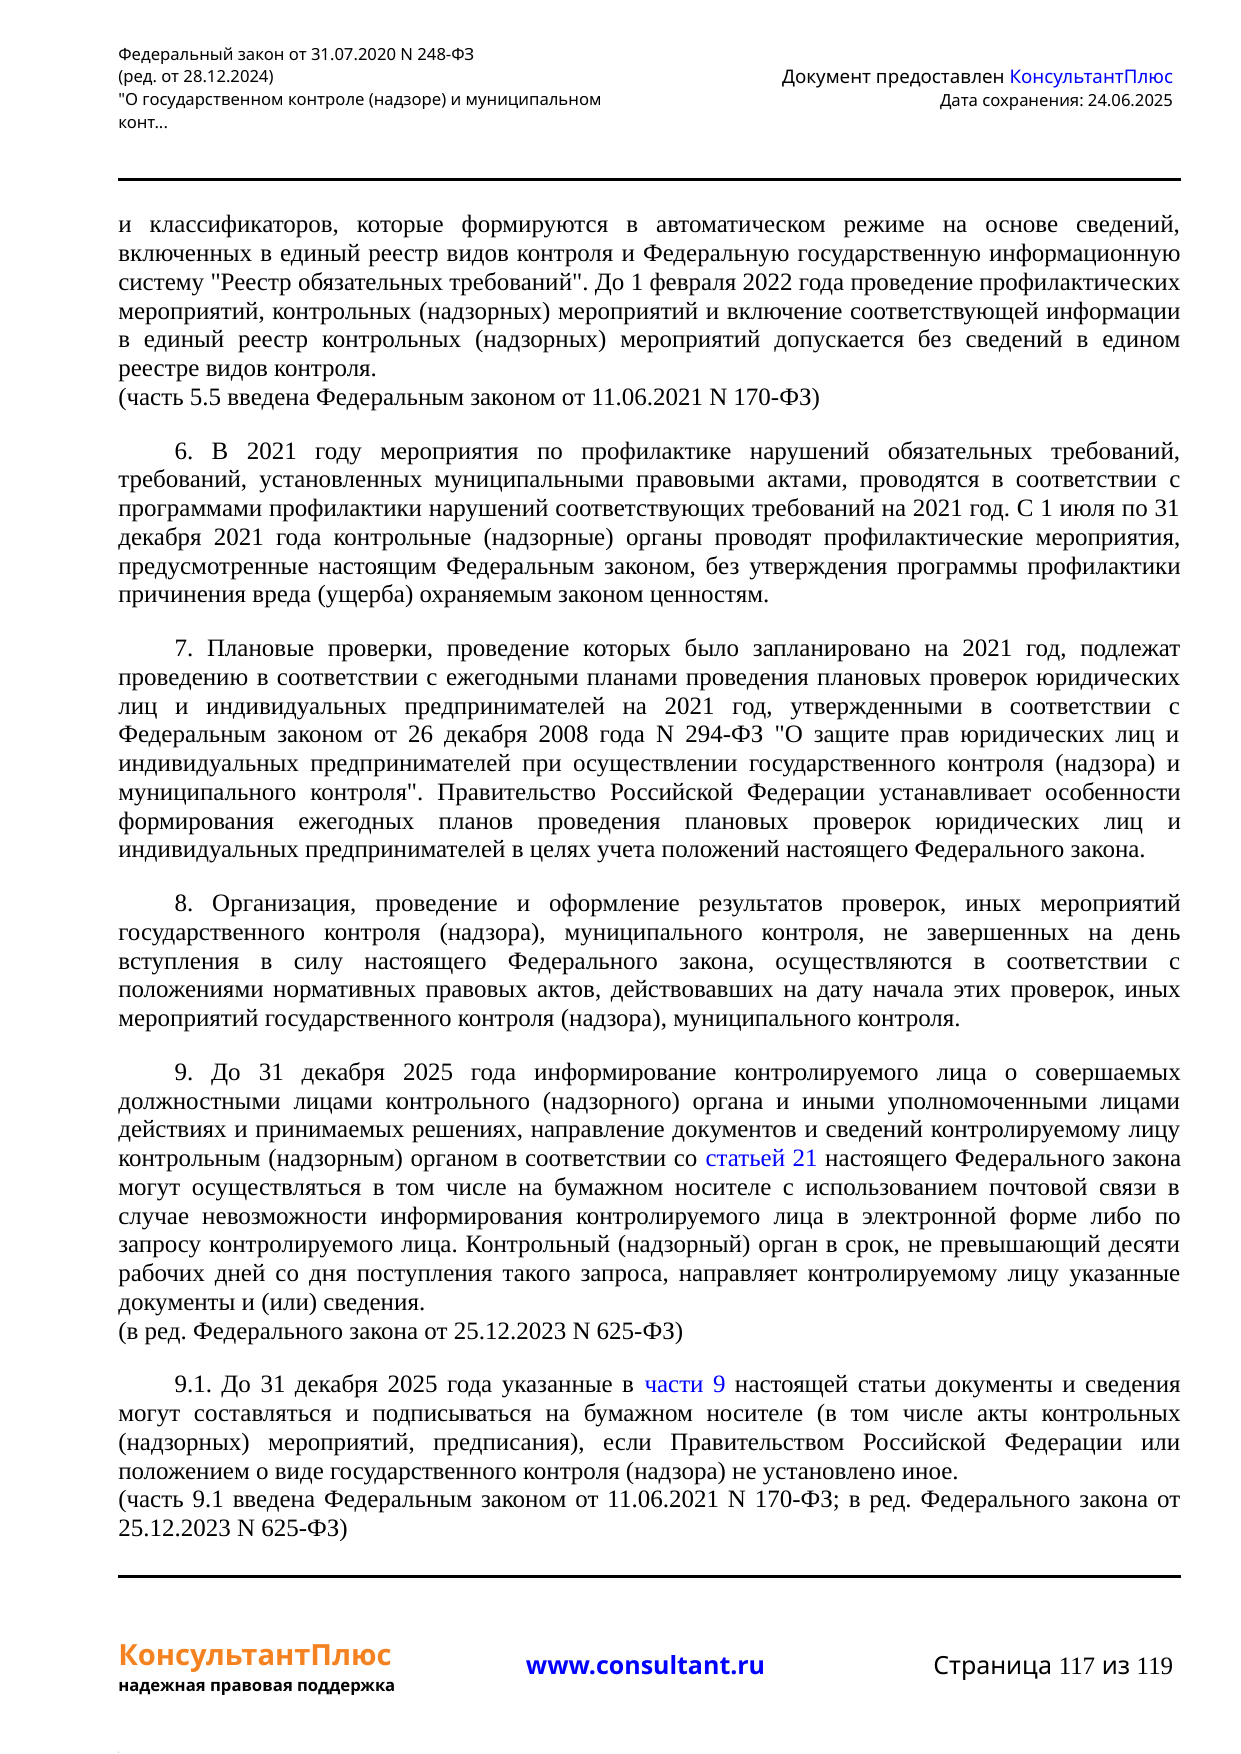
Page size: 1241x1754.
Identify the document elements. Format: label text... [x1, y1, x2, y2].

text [118, 209, 1181, 382]
text 6. В 2021 году мероприятия по профилактике нарушений обязательных требований, требований, установленных муниципальными правовыми актами, проводятся в соответствии с программами профилактики нарушений соответствующих требований на 2021 год. С 1 июля по 31 декабря 2021 года контрольные (надзорные) органы проводят профилактические мероприятия, предусмотренные настоящим Федеральным законом, без утверждения программы профилактики причинения вреда (ущерба) охраняемым законом ценностям. [118, 436, 1181, 608]
text 7. Плановые проверки, проведение которых было запланировано на 2021 год, подлежат проведению в соответствии с ежегодными планами проведения плановых проверок юридических лиц и индивидуальных предпринимателей на 2021 год, утвержденными в соответствии с Федеральным законом от 26 декабря 2008 года N 294-ФЗ "О защите прав юридических лиц и индивидуальных предпринимателей при осуществлении государственного контроля (надзора) и муниципального контроля". Правительство Российской Федерации устанавливает особенности формирования ежегодных планов проведения плановых проверок юридических лиц и индивидуальных предпринимателей в целях учета положений настоящего Федерального закона. [118, 633, 1181, 863]
text 8. Организация, проведение и оформление результатов проверок, иных мероприятий государственного контроля (надзора), муниципального контроля, не завершенных на день вступления в силу настоящего Федерального закона, осуществляются в соответствии с положениями нормативных правовых актов, действовавших на дату начала этих проверок, иных мероприятий государственного контроля (надзора), муниципального контроля. [118, 888, 1181, 1032]
text 9.1. До 31 декабря 2025 года указанные в части 9 настоящей статьи документы и сведения могут составляться и подписываться на бумажном носителе (в том числе акты контрольных (надзорных) мероприятий, предписания), если Правительством Российской Федерации или положением о виде государственного контроля (надзора) не установлено иное. [118, 1369, 1181, 1484]
text 9. До 31 декабря 2025 года информирование контролируемого лица о совершаемых должностными лицами контрольного (надзорного) органа и иными уполномоченными лицами действиях и принимаемых решениях, направление документов и сведений контролируемому лицу контрольным (надзорным) органом в соответствии со статьей 21 настоящего Федерального закона могут осуществляться в том числе на бумажном носителе с использованием почтовой связи в случае невозможности информирования контролируемого лица в электронной форме либо по запросу контролируемого лица. Контрольный (надзорный) орган в срок, не превышающий десяти рабочих дней со дня поступления такого запроса, направляет контролируемому лицу указанные документы и (или) сведения. [118, 1057, 1181, 1316]
text (в ред. Федерального закона от 25.12.2023 N 625-ФЗ) [118, 1316, 1181, 1344]
text (часть 9.1 введена Федеральным законом от 11.06.2021 N 170-ФЗ; в ред. Федерального закона от 25.12.2023 N 625-ФЗ) [118, 1484, 1181, 1542]
text (часть 5.5 введена Федеральным законом от 11.06.2021 N 170-ФЗ) [118, 382, 1181, 411]
